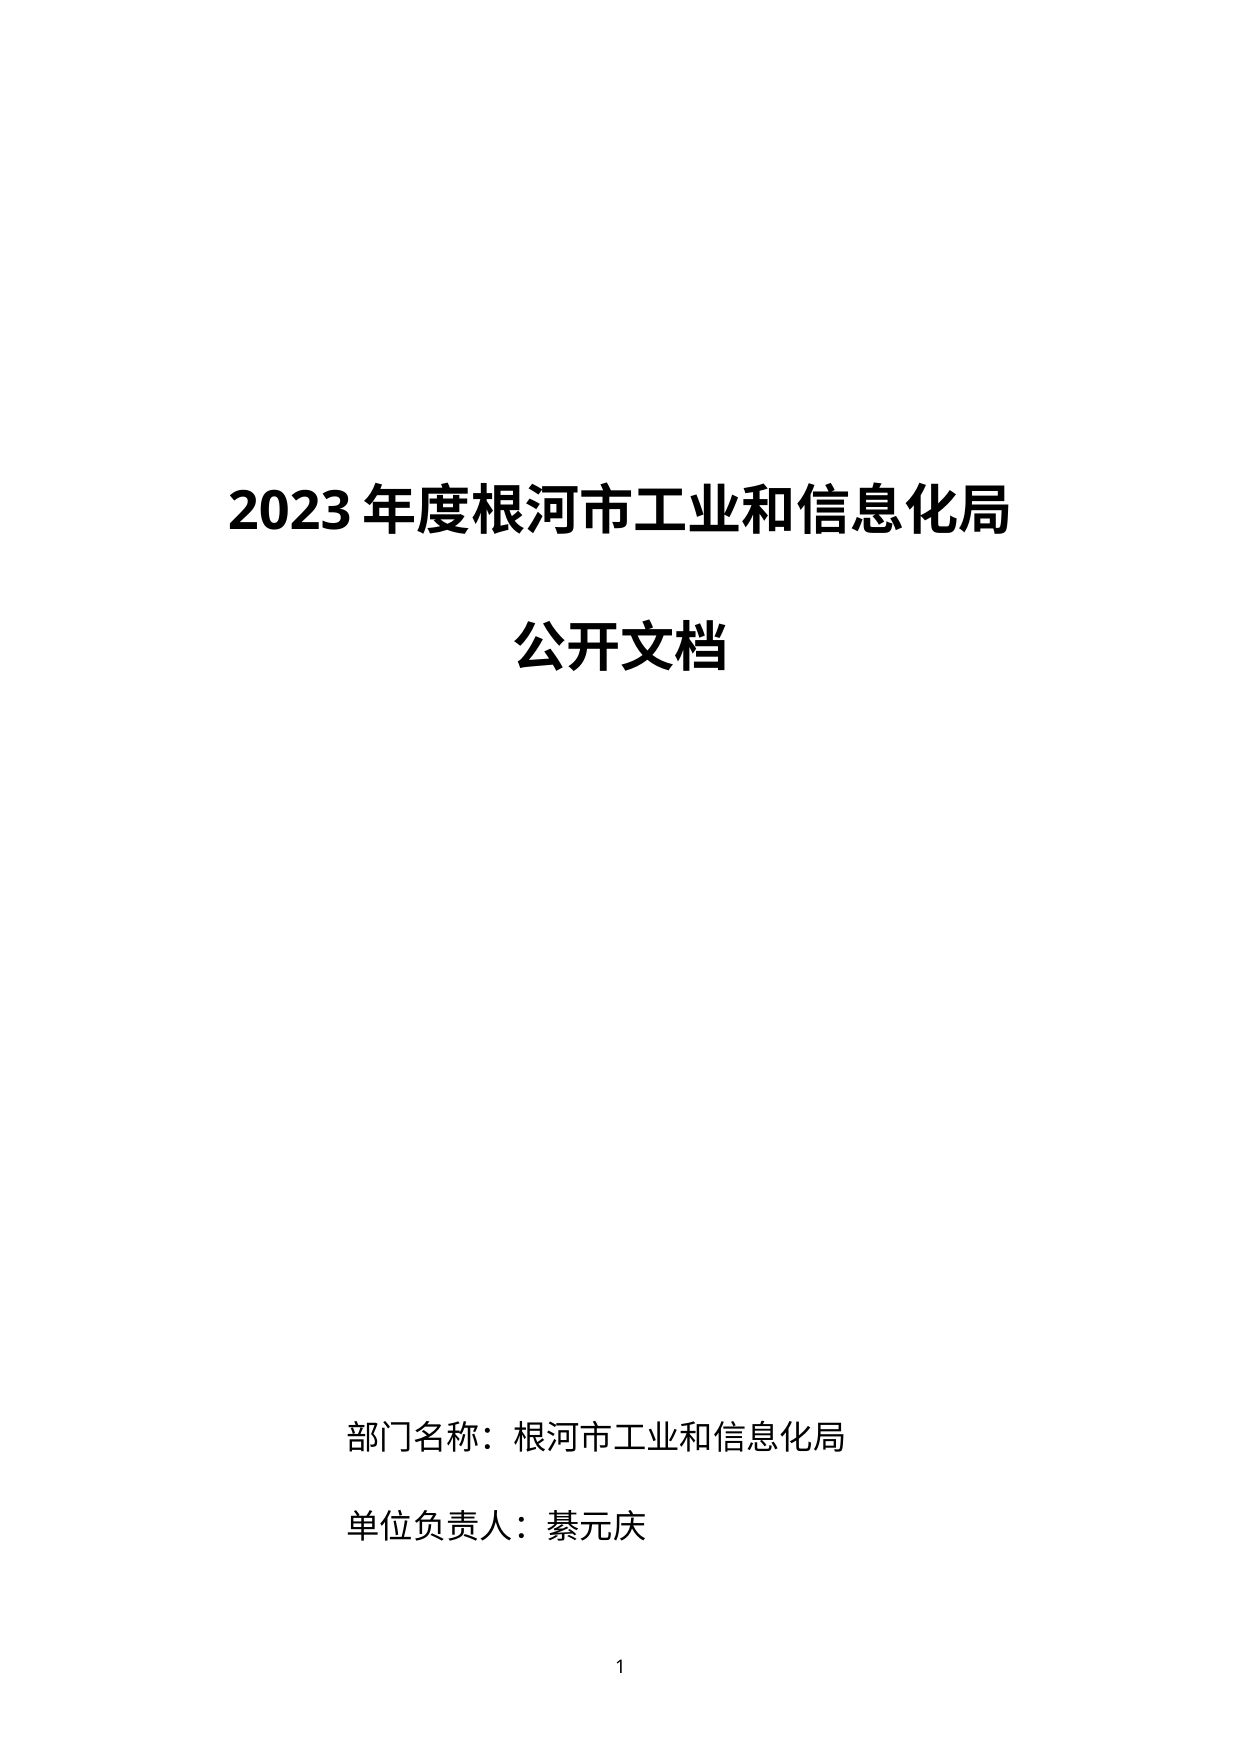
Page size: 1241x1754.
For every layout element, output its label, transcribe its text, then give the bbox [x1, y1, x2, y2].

text 部门名称：根河市工业和信息化局 [113, 1403, 1127, 1468]
text 2023年度根河市工业和信息化局 [113, 457, 1127, 555]
text 单位负责人：綦元庆 [113, 1492, 1127, 1557]
text 公开文档 [113, 594, 1127, 692]
